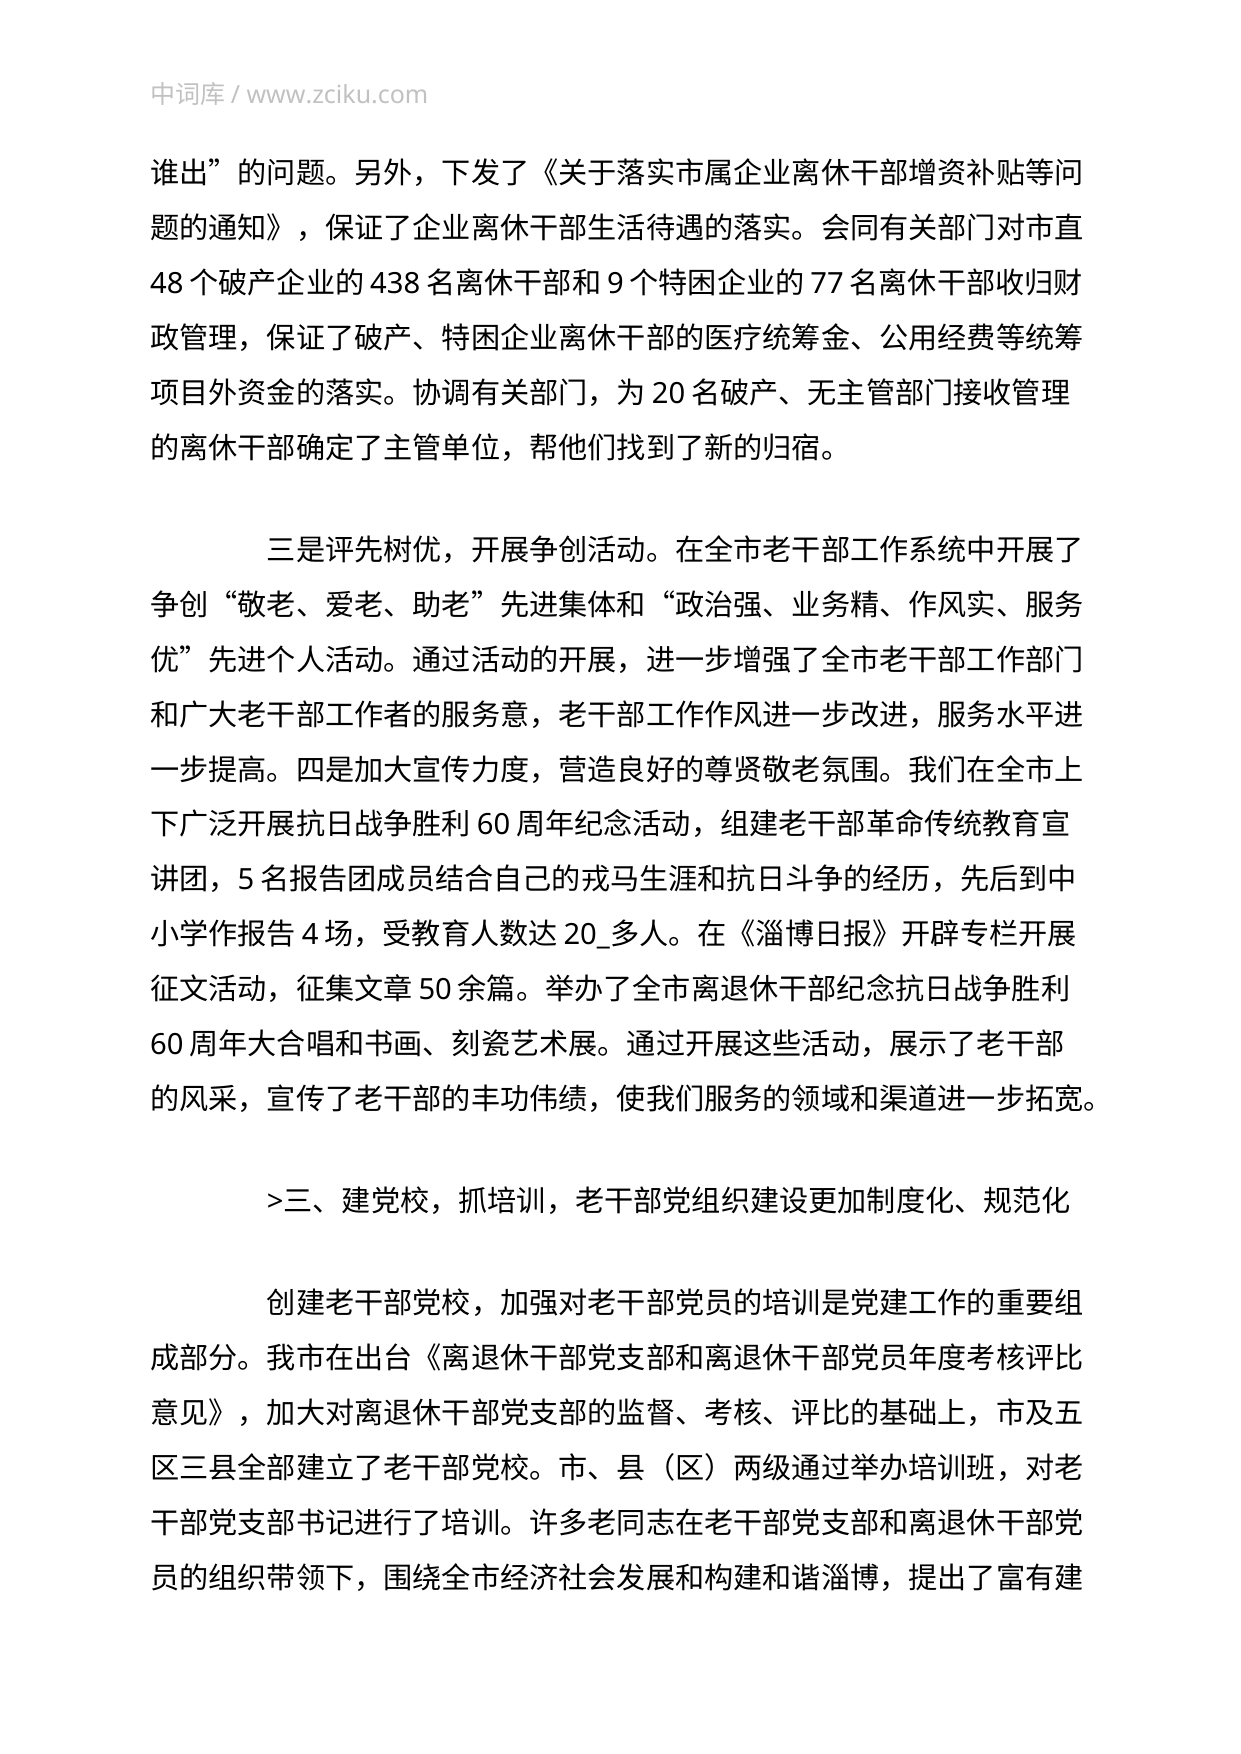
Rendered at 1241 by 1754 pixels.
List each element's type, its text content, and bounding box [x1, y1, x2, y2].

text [150, 1280, 1090, 1596]
text >三、建党校，抓培训，老干部党组织建设更加制度化、规范化 [150, 1178, 1090, 1220]
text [150, 150, 1090, 467]
text 三是评先树优，开展争创活动。在全市老干部工作系统中开展了争创“敬老、爱老、助老”先进集体和“政治强、业务精、作风实、服务优”先进个人活动。通过活动的开展，进一步增强了全市老干部工作部门和广大老干部工作者的服务意，老干部工作作风进一步改进，服务水平进一步提高。四是加大宣传力度，营造良好的尊贤敬老氛围。我们在全市上下广泛开展抗日战争胜利60周年纪念活动，组建老干部革命传统教育宣讲团，5名报告团成员结合自己的戎马生涯和抗日斗争的经历，先后到中小学作报告4场，受教育人数达20_多人。在《淄博日报》开辟专栏开展征文活动，征集文章50余篇。举办了全市离退休干部纪念抗日战争胜利60周年大合唱和书画、刻瓷艺术展。通过开展这些活动，展示了老干部的风采，宣传了老干部的丰功伟绩，使我们服务的领域和渠道进一步拓宽。 [150, 526, 1090, 1118]
